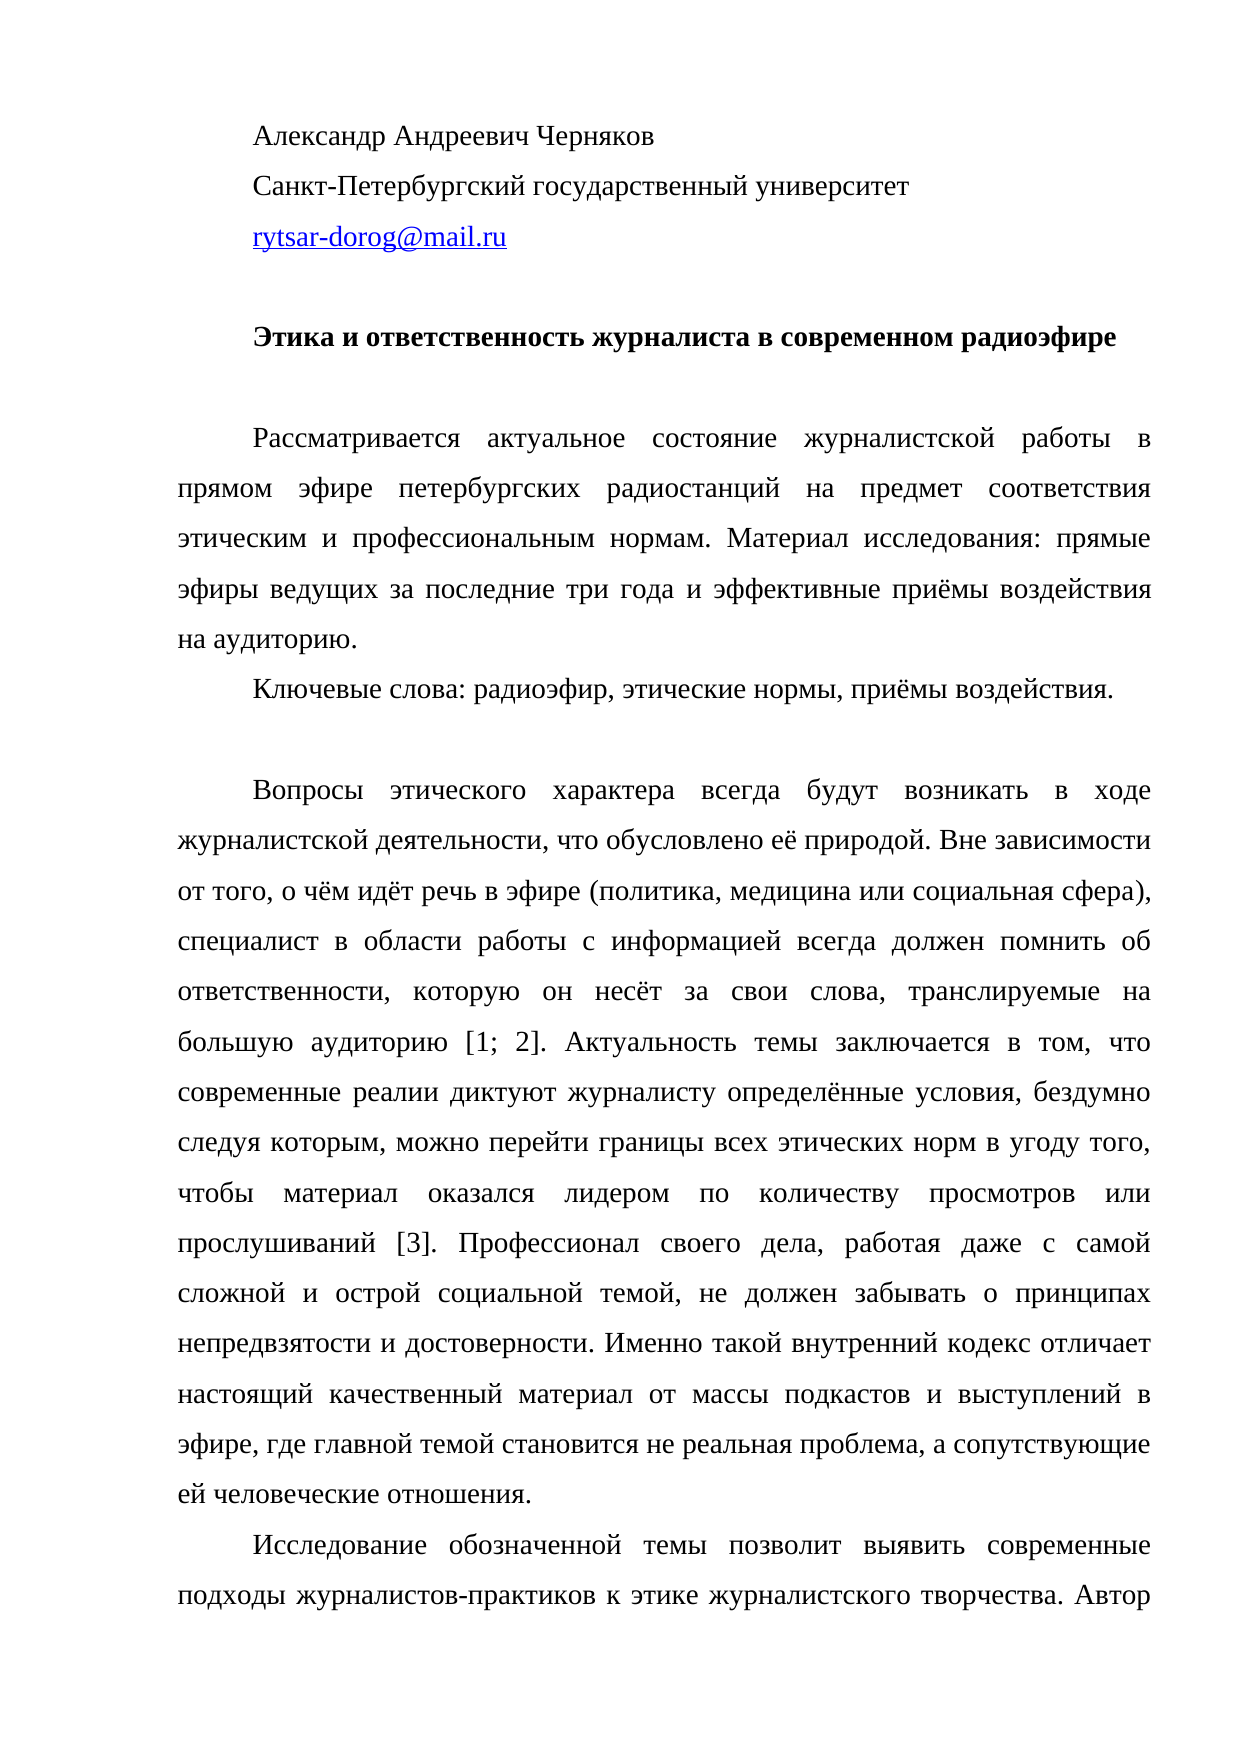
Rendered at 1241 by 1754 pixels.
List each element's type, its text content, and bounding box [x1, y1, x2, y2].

text Этика и ответственность журналиста в современном радиоэфире [177, 319, 1152, 353]
text Александр Андреевич Черняков [177, 118, 1152, 152]
text rytsar-dorog@mail.ru [177, 219, 1152, 252]
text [177, 1527, 1152, 1611]
text Ключевые слова: радиоэфир, этические нормы, приёмы воздействия. [177, 672, 1152, 705]
text Вопросы этического характера всегда будут возникать в ходе журналистской деятельности, что обусловлено её природой. Вне зависимости от того, о чём идёт речь в эфире (политика, медицина или социальная сфера), специалист в области работы с информацией всегда должен помнить об ответственности, которую он несёт за свои слова, транслируемые на большую аудиторию [1; 2]. Актуальность темы заключается в том, что современные реалии диктуют журналисту определённые условия, бездумно следуя которым, можно перейти границы всех этических норм в угоду того, чтобы материал оказался лидером по количеству просмотров или прослушиваний [3]. Профессионал своего дела, работая даже с самой сложной и острой социальной темой, не должен забывать о принципах непредвзятости и достоверности. Именно такой внутренний кодекс отличает настоящий качественный материал от массы подкастов и выступлений в эфире, где главной темой становится не реальная проблема, а сопутствующие ей человеческие отношения. [177, 772, 1152, 1510]
text Санкт-Петербургский государственный университет [177, 168, 1152, 202]
text Рассматривается актуальное состояние журналистской работы в прямом эфире петербургских радиостанций на предмет соответствия этическим и профессиональным нормам. Материал исследования: прямые эфиры ведущих за последние три года и эффективные приёмы воздействия на аудиторию. [177, 420, 1152, 655]
